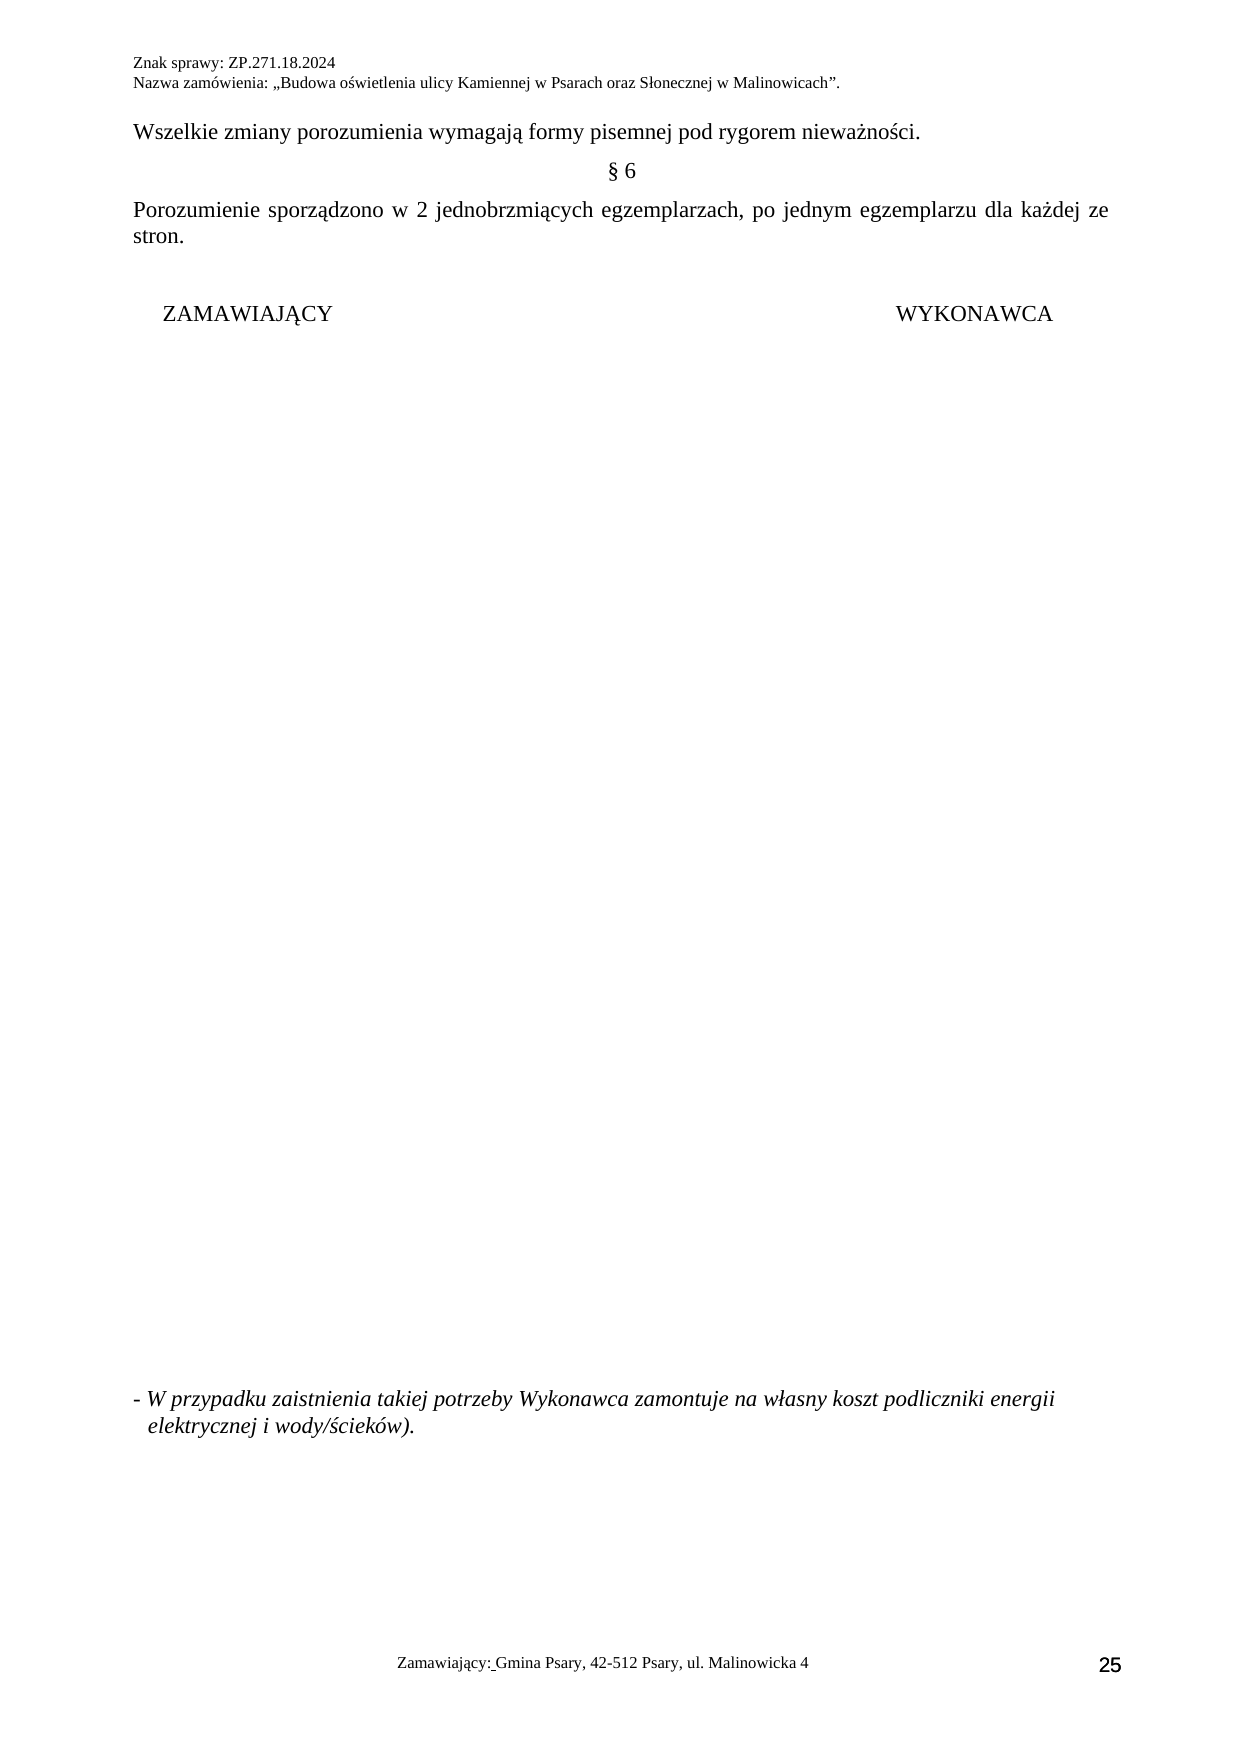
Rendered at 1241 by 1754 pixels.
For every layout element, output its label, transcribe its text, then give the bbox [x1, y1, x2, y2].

text Porozumienie sporządzono w 2 jednobrzmiących egzemplarzach, po jednym egzemplarzu dla każdej ze stron. [133, 196, 1110, 248]
text § 6 [133, 157, 1110, 183]
text ZAMAWIAJĄCY WYKONAWCA [162, 300, 1110, 326]
text Wszelkie zmiany porozumienia wymagają formy pisemnej pod rygorem nieważności. [133, 118, 1110, 144]
text - W przypadku zaistnienia takiej potrzeby Wykonawca zamontuje na własny koszt podliczniki energii elektrycznej i wody/ścieków). [133, 1386, 1110, 1438]
